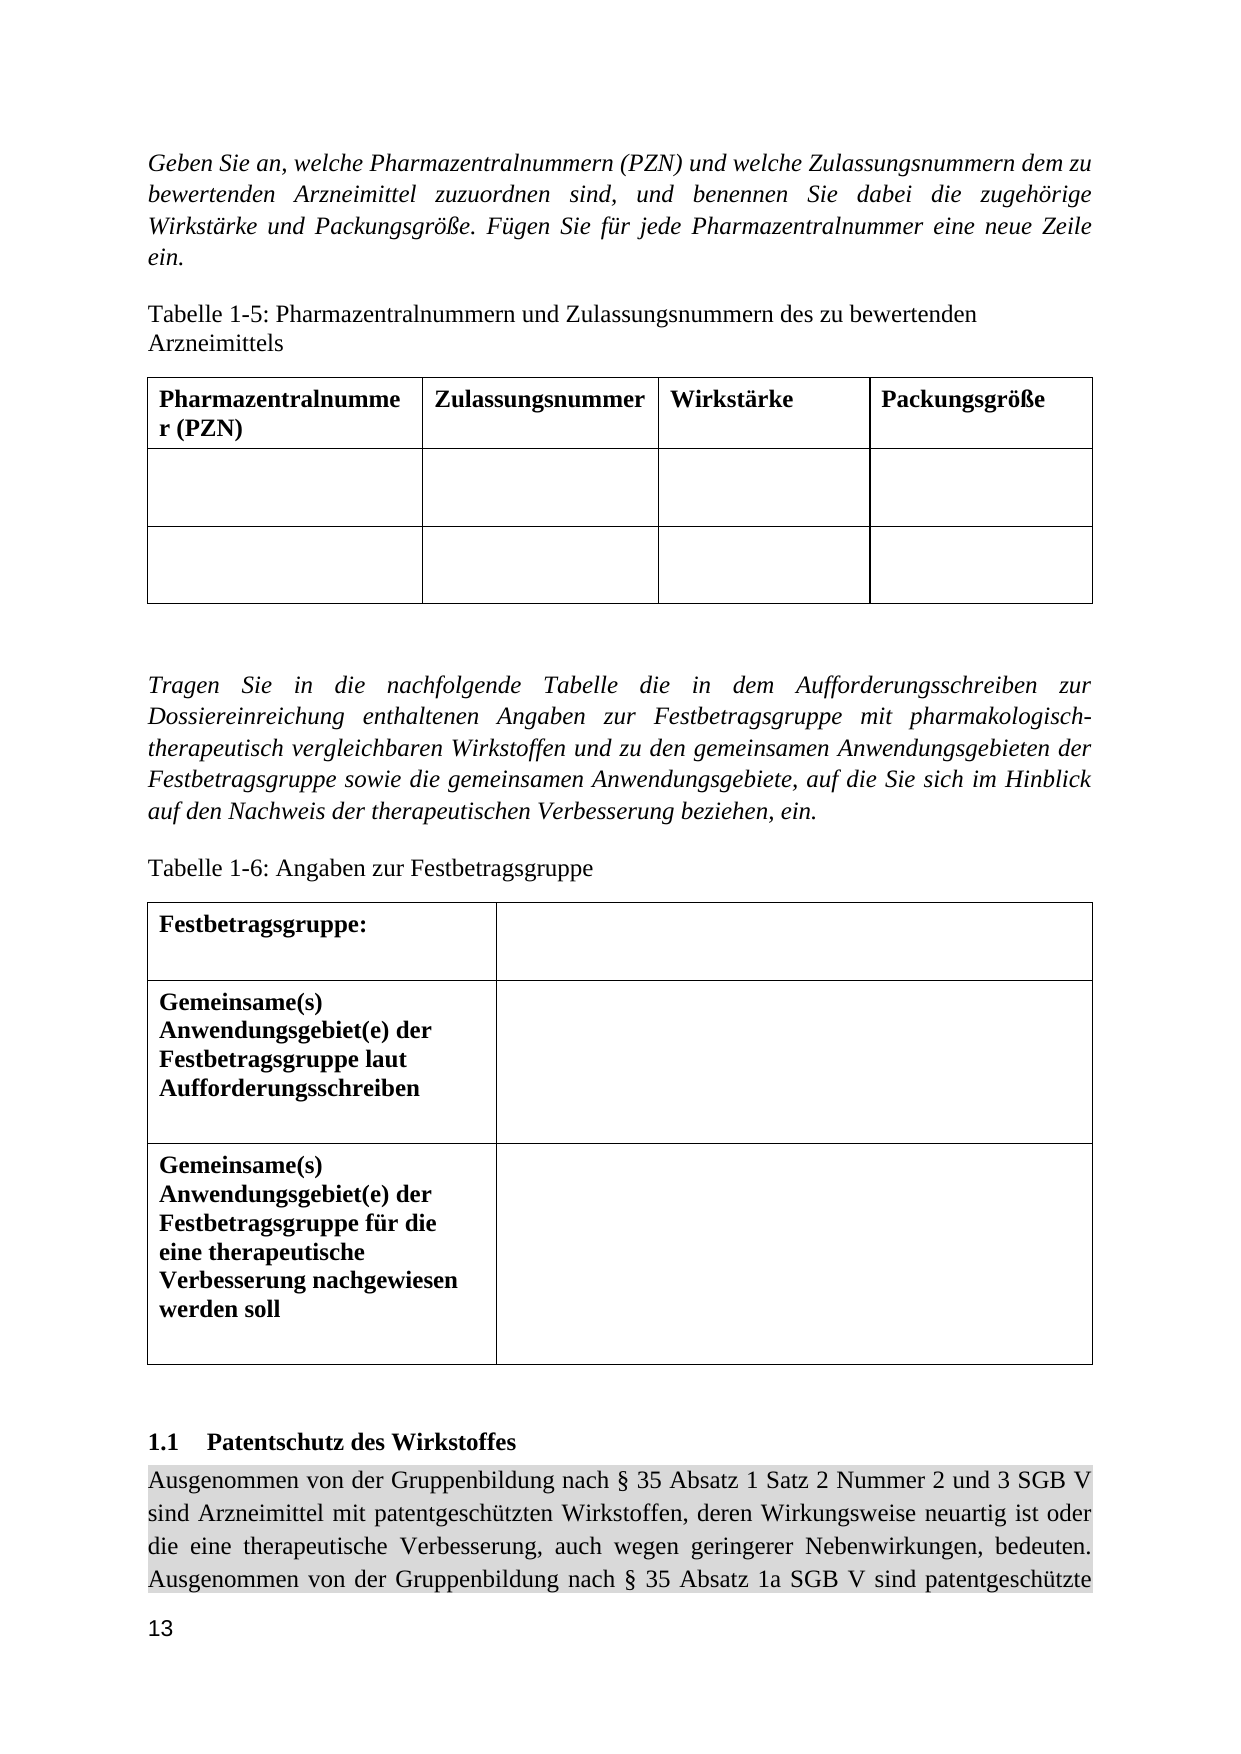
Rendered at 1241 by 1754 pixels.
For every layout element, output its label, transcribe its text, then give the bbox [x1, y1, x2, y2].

table_cell [871, 449, 1092, 526]
table_cell [497, 1144, 1092, 1364]
table_cell [423, 527, 658, 603]
table_header Zulassungsnummer [423, 378, 658, 448]
table_cell [659, 527, 869, 603]
table_header Wirkstärke [659, 378, 869, 448]
subtitle Patentschutz des Wirkstoffes [148, 1427, 1093, 1456]
table_cell Gemeinsame(s) Anwendungsgebiet(e) der Festbetragsgruppe für die eine therapeutische Verbesserung nachgewiesen werden soll [148, 1144, 496, 1364]
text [148, 1465, 1093, 1593]
table_header Packungsgröße [871, 378, 1092, 448]
text Tragen Sie in die nachfolgende Tabelle die in dem Aufforderungsschreiben zur Dossiereinreichung enthaltenen Angaben zur Festbetragsgruppe mit pharmakologisch-therapeutisch vergleichbaren Wirkstoffen und zu den gemeinsamen Anwendungsgebieten der Festbetragsgruppe sowie die gemeinsamen Anwendungsgebiete, auf die Sie sich im Hinblick auf den Nachweis der therapeutischen Verbesserung beziehen, ein. [148, 670, 1093, 825]
table_cell [423, 449, 658, 526]
table_cell [148, 527, 422, 603]
table_cell [659, 449, 869, 526]
table_cell [497, 981, 1092, 1143]
table_cell [148, 449, 422, 526]
table_header Festbetragsgruppe: [148, 903, 496, 979]
table_header [497, 903, 1092, 979]
table_cell [871, 527, 1092, 603]
table_header Pharmazentralnummer (PZN) [148, 378, 422, 448]
table_cell Gemeinsame(s) Anwendungsgebiet(e) der Festbetragsgruppe laut Aufforderungsschreiben [148, 981, 496, 1143]
text Geben Sie an, welche Pharmazentralnummern (PZN) und welche Zulassungsnummern dem zu bewertenden Arzneimittel zuzuordnen sind, und benennen Sie dabei die zugehörige Wirkstärke und Packungsgröße. Fügen Sie für jede Pharmazentralnummer eine neue Zeile ein. [148, 148, 1093, 271]
